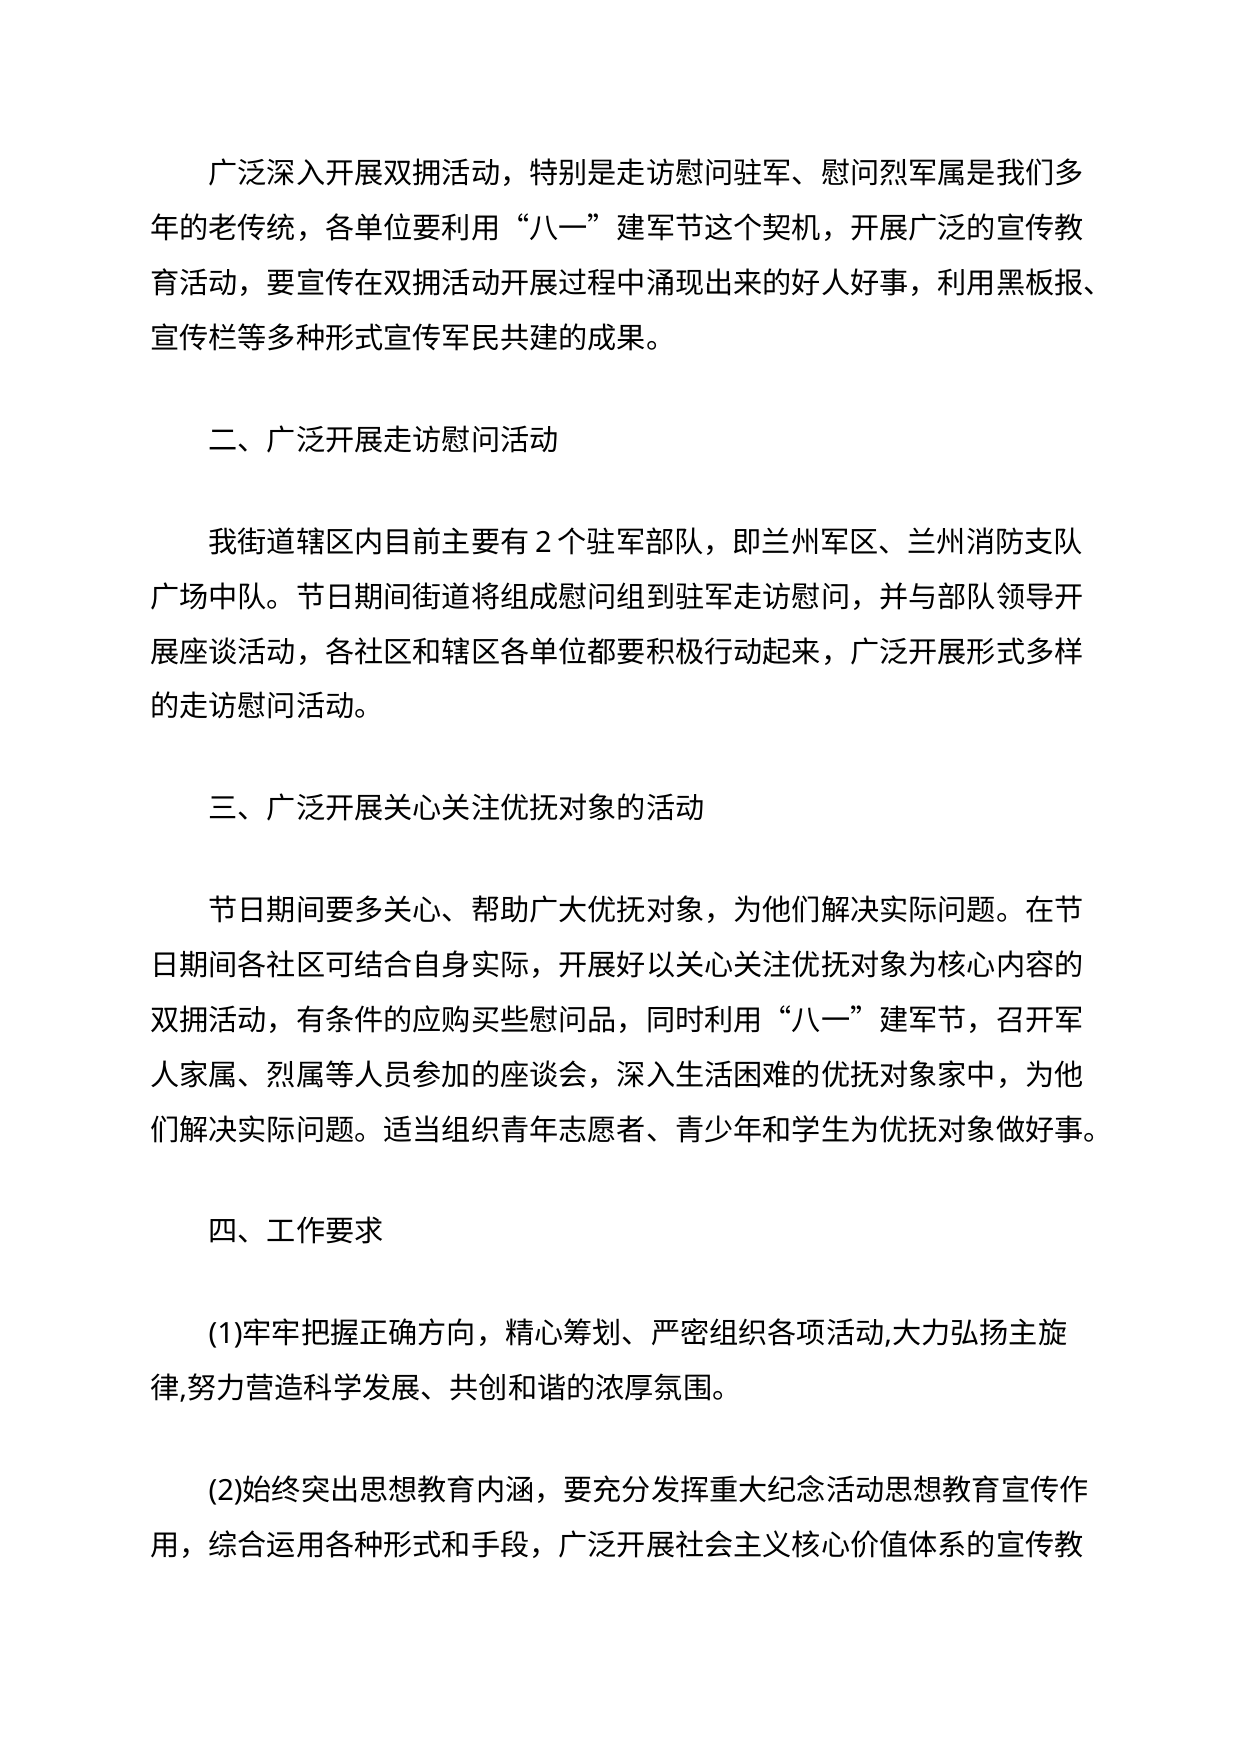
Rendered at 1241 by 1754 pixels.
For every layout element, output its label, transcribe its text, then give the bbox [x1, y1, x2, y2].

text 三、广泛开展关心关注优抚对象的活动 [150, 785, 1090, 827]
text 我街道辖区内目前主要有2个驻军部队，即兰州军区、兰州消防支队广场中队。节日期间街道将组成慰问组到驻军走访慰问，并与部队领导开展座谈活动，各社区和辖区各单位都要积极行动起来，广泛开展形式多样的走访慰问活动。 [150, 518, 1090, 725]
text 节日期间要多关心、帮助广大优抚对象，为他们解决实际问题。在节日期间各社区可结合自身实际，开展好以关心关注优抚对象为核心内容的双拥活动，有条件的应购买些慰问品，同时利用“八一”建军节，召开军人家属、烈属等人员参加的座谈会，深入生活困难的优抚对象家中，为他们解决实际问题。适当组织青年志愿者、青少年和学生为优抚对象做好事。 [150, 887, 1090, 1148]
text 四、工作要求 [150, 1208, 1090, 1250]
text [150, 1467, 1090, 1564]
text (1)牢牢把握正确方向，精心筹划、严密组织各项活动,大力弘扬主旋律,努力营造科学发展、共创和谐的浓厚氛围。 [150, 1310, 1090, 1407]
text 广泛深入开展双拥活动，特别是走访慰问驻军、慰问烈军属是我们多年的老传统，各单位要利用“八一”建军节这个契机，开展广泛的宣传教育活动，要宣传在双拥活动开展过程中涌现出来的好人好事，利用黑板报、宣传栏等多种形式宣传军民共建的成果。 [150, 150, 1090, 357]
text 二、广泛开展走访慰问活动 [150, 416, 1090, 459]
